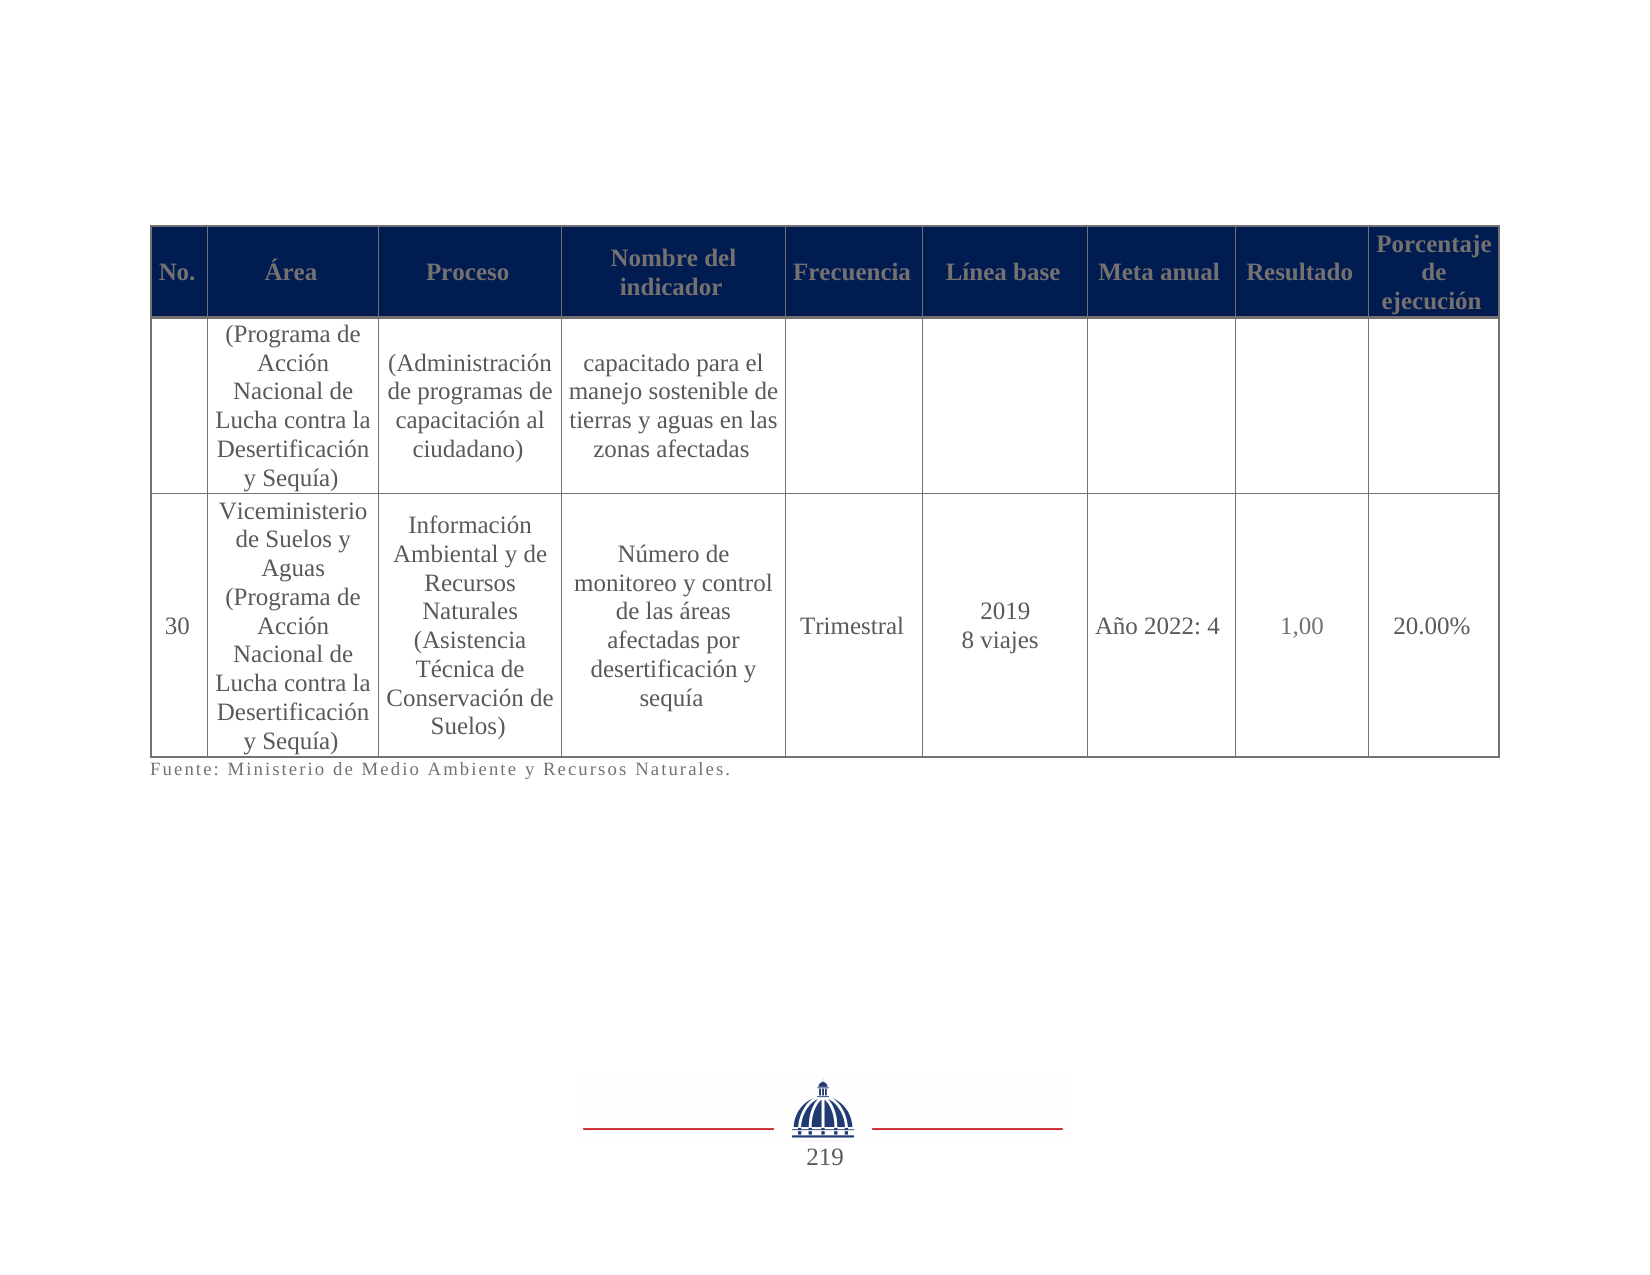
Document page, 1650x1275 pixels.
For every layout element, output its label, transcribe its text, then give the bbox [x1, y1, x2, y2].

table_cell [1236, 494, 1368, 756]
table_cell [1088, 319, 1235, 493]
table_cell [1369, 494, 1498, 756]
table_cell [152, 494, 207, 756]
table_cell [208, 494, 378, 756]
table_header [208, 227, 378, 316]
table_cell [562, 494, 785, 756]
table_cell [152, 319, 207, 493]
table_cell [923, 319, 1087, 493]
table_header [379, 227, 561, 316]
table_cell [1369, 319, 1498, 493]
picture [579, 1075, 1071, 1143]
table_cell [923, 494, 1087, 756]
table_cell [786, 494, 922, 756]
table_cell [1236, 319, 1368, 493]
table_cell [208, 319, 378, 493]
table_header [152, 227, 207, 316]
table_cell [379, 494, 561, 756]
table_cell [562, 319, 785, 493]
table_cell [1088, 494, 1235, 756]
text Fuente: Ministerio de Medio Ambiente y Recursos Naturales. [150, 758, 1500, 780]
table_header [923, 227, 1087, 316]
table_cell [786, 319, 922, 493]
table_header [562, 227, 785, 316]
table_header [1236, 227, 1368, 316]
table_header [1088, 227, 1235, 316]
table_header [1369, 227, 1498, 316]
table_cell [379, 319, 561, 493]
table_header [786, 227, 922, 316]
